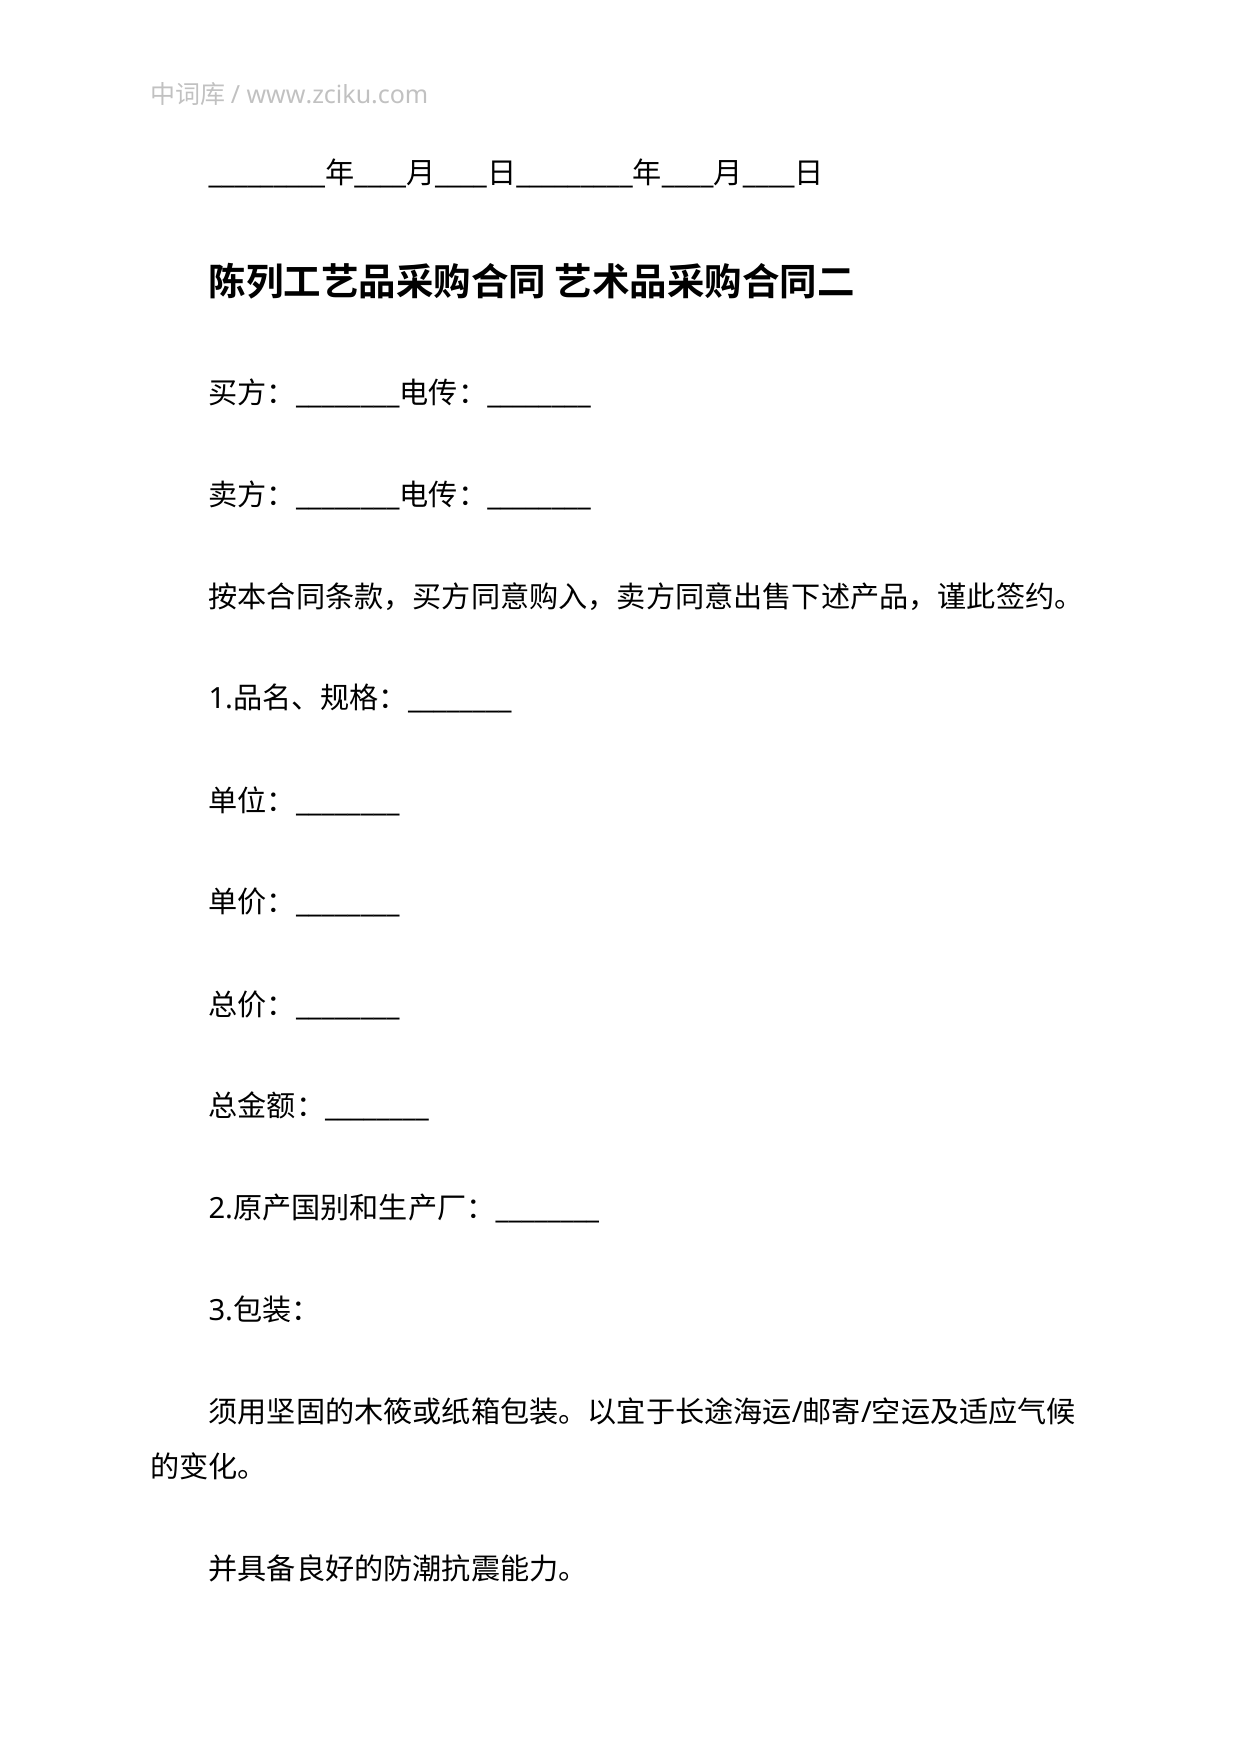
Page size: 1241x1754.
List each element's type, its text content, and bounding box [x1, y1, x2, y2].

text 须用坚固的木筱或纸箱包装。以宜于长途海运/邮寄/空运及适应气候的变化。 [150, 1389, 1090, 1486]
text 3.包装： [150, 1287, 1090, 1329]
text 并具备良好的防潮抗震能力。 [150, 1546, 1090, 1588]
text 总价：________ [150, 981, 1090, 1023]
text 按本合同条款，买方同意购入，卖方同意出售下述产品，谨此签约。 [150, 573, 1090, 616]
text 买方：________电传：________ [150, 369, 1090, 412]
text 1.品名、规格：________ [150, 675, 1090, 717]
text 总金额：________ [150, 1083, 1090, 1125]
text 卖方：________电传：________ [150, 471, 1090, 514]
text 陈列工艺品采购合同 艺术品采购合同二 [150, 252, 1090, 306]
text _________年____月____日_________年____月____日 [150, 150, 1090, 192]
text 2.原产国别和生产厂：________ [150, 1185, 1090, 1227]
text 单价：________ [150, 879, 1090, 921]
text 单位：________ [150, 777, 1090, 819]
